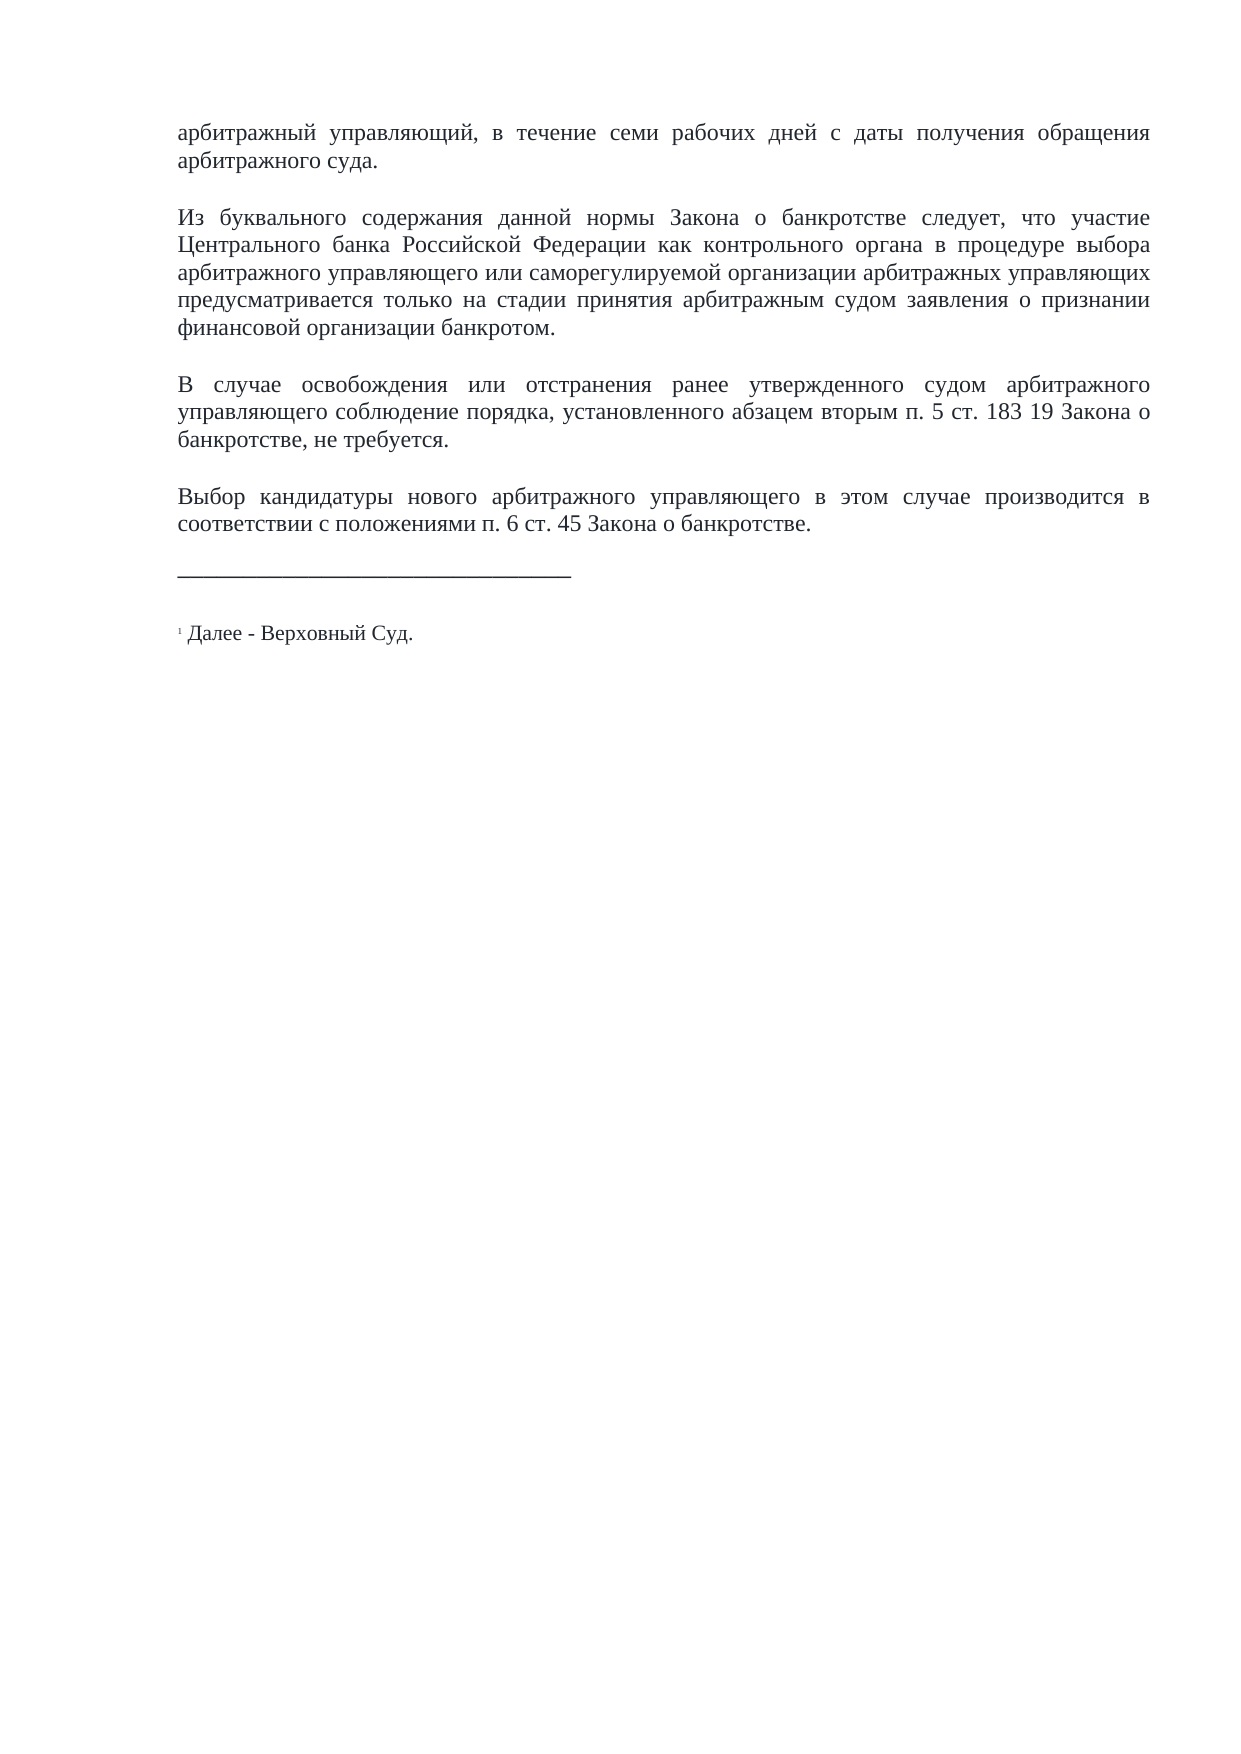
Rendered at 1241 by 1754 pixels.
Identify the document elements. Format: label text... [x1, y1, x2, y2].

text Из буквального содержания данной нормы Закона о банкротстве следует, что участие Центрального банка Российской Федерации как контрольного органа в процедуре выбора арбитражного управляющего или саморегулируемой организации арбитражных управляющих предусматривается только на стадии принятия арбитражным судом заявления о признании финансовой организации банкротом. [177, 202, 1152, 341]
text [177, 118, 1152, 173]
text Выбор кандидатуры нового арбитражного управляющего в этом случае производится в соответствии с положениями п. 6 ст. 45 Закона о банкротстве. [177, 482, 1152, 537]
text В случае освобождения или отстранения ранее утвержденного судом арбитражного управляющего соблюдение порядка, установленного абзацем вторым п. 5 ст. 183 19 Закона о банкротстве, не требуется. [177, 370, 1152, 452]
text ────────────────────────────── [177, 566, 1152, 591]
text 1 Далее - Верховный Суд. [177, 620, 1152, 645]
